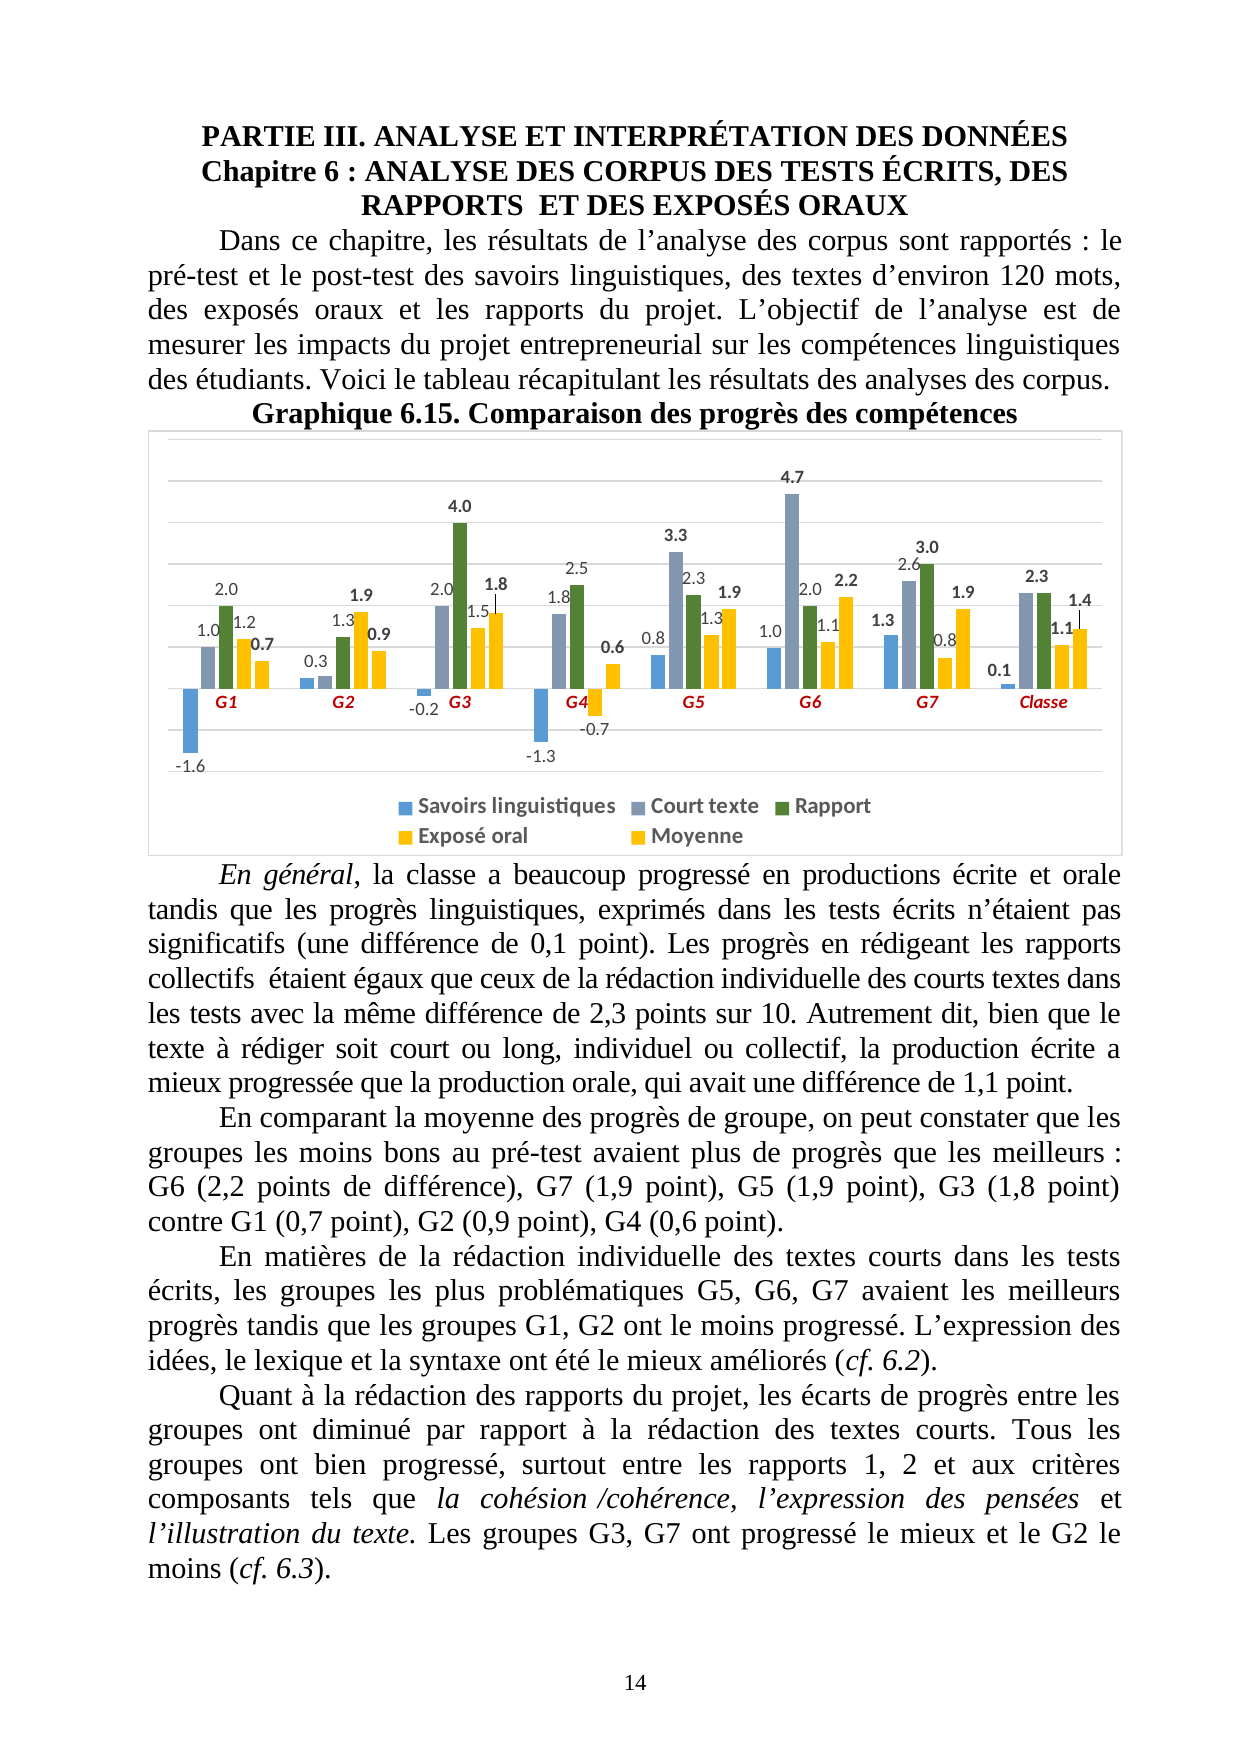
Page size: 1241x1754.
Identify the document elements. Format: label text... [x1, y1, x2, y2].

text En matières de la rédaction individuelle des textes courts dans les tests écrits, les groupes les plus problématiques G5, G6, G7 avaient les meilleurs progrès tandis que les groupes G1, G2 ont le moins progressé. L’expression des idées, le lexique et la syntaxe ont été le mieux améliorés (cf. 6.2). [148, 1238, 1122, 1377]
text En général, la classe a beaucoup progressé en productions écrite et orale tandis que les progrès linguistiques, exprimés dans les tests écrits n’étaient pas significatifs (une différence de 0,1 point). Les progrès en rédigeant les rapports collectifs étaient égaux que ceux de la rédaction individuelle des courts textes dans les tests avec la même différence de 2,3 points sur 10. Autrement dit, bien que le texte à rédiger soit court ou long, individuel ou collectif, la production écrite a mieux progressée que la production orale, qui avait une différence de 1,1 point. [148, 856, 1122, 1099]
text Dans ce chapitre, les résultats de l’analyse des corpus sont rapportés : le pré-test et le post-test des savoirs linguistiques, des textes d’environ 120 mots, des exposés oraux et les rapports du projet. L’objectif de l’analyse est de mesurer les impacts du projet entrepreneurial sur les compétences linguistiques des étudiants. Voici le tableau récapitulant les résultats des analyses des corpus. [148, 222, 1122, 396]
text Graphique 6.15. Comparaison des progrès des compétences [148, 396, 1122, 430]
text Quant à la rédaction des rapports du projet, les écarts de progrès entre les groupes ont diminué par rapport à la rédaction des textes courts. Tous les groupes ont bien progressé, surtout entre les rapports 1, 2 et aux critères composants tels que la cohésion /cohérence, l’expression des pensées et l’illustration du texte. Les groupes G3, G7 ont progressé le mieux et le G2 le moins (cf. 6.3). [148, 1377, 1122, 1585]
text PARTIE III. ANALYSE ET INTERPRÉTATION DES DONNÉES [148, 118, 1122, 153]
text En comparant la moyenne des progrès de groupe, on peut constater que les groupes les moins bons au pré-test avaient plus de progrès que les meilleurs : G6 (2,2 points de différence), G7 (1,9 point), G5 (1,9 point), G3 (1,8 point) contre G1 (0,7 point), G2 (0,9 point), G4 (0,6 point). [148, 1099, 1122, 1238]
text Chapitre 6 : ANALYSE DES CORPUS DES TESTS ÉCRITS, DES RAPPORTS ET DES EXPOSÉS ORAUX [148, 153, 1122, 222]
